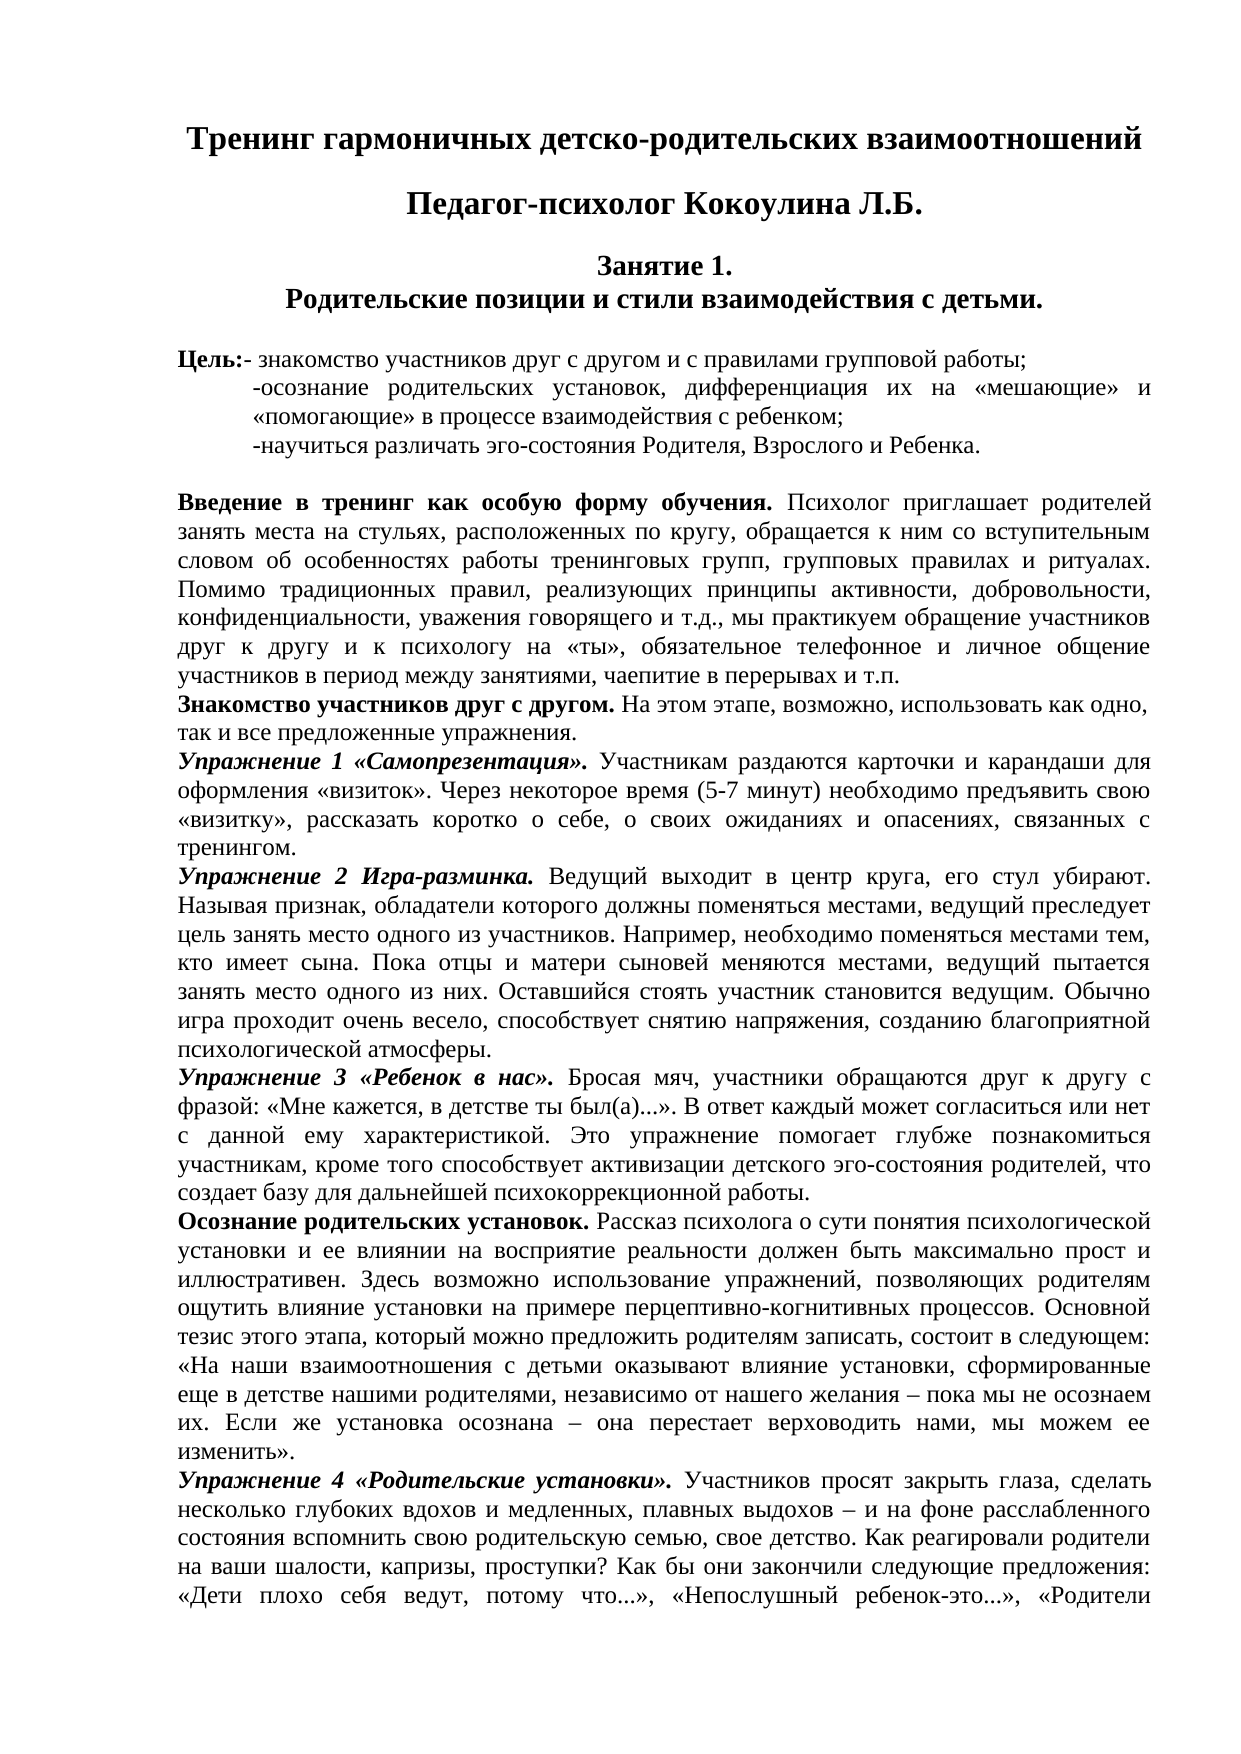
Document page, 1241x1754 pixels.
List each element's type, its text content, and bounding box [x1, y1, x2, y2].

text Упражнение 1 «Самопрезентация». Участникам раздаются карточки и карандаши для оформления «визиток». Через некоторое время (5-7 минут) необходимо предъявить свою «визитку», рассказать коротко о себе, о своих ожиданиях и опасениях, связанных с тренингом. [177, 746, 1152, 861]
text Упражнение 3 «Ребенок в нас». Бросая мяч, участники обращаются друг к другу с фразой: «Мне кажется, в детстве ты был(а)...». В ответ каждый может согласиться или нет с данной ему характеристикой. Это упражнение помогает глубже познакомиться участникам, кроме того способствует активизации детского эго-состояния родителей, что создает базу для дальнейшей психокоррекционной работы. [177, 1062, 1152, 1206]
text -научиться различать эго-состояния Родителя, Взрослого и Ребенка. [252, 430, 1152, 459]
text Упражнение 2 Игра-разминка. Ведущий выходит в центр круга, его стул убирают. Называя признак, обладатели которого должны поменяться местами, ведущий преследует цель занять место одного из участников. Например, необходимо поменяться местами тем, кто имеет сына. Пока отцы и матери сыновей меняются местами, ведущий пытается занять место одного из них. Оставшийся стоять участник становится ведущим. Обычно игра проходит очень весело, способствует снятию напряжения, созданию благоприятной психологической атмосферы. [177, 861, 1152, 1062]
text Родительские позиции и стили взаимодействия с детьми. [177, 281, 1152, 315]
text Тренинг гармоничных детско-родительских взаимоотношений [177, 118, 1152, 156]
text Знакомство участников друг с другом. На этом этапе, возможно, использовать как одно, так и все предложенные упражнения. [177, 689, 1152, 746]
text Осознание родительских установок. Рассказ психолога о сути понятия психологической установки и ее влиянии на восприятие реальности должен быть максимально прост и иллюстративен. Здесь возможно использование упражнений, позволяющих родителям ощутить влияние установки на примере перцептивно-когнитивных процессов. Основной тезис этого этапа, который можно предложить родителям записать, состоит в следующем: «На наши взаимоотношения с детьми оказывают влияние установки, сформированные еще в детстве нашими родителями, независимо от нашего желания – пока мы не осознаем их. Если же установка осознана – она перестает верховодить нами, мы можем ее изменить». [177, 1206, 1152, 1465]
text Цель:- знакомство участников друг с другом и с правилами групповой работы; [177, 344, 1152, 372]
text -осознание родительских установок, дифференциация их на «мешающие» и «помогающие» в процессе взаимодействия с ребенком; [252, 372, 1152, 430]
text Занятие 1. [177, 248, 1152, 281]
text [177, 1465, 1152, 1609]
text Введение в тренинг как особую форму обучения. Психолог приглашает родителей занять места на стульях, расположенных по кругу, обращается к ним со вступительным словом об особенностях работы тренинговых групп, групповых правилах и ритуалах. Помимо традиционных правил, реализующих принципы активности, добровольности, конфиденциальности, уважения говорящего и т.д., мы практикуем обращение участников друг к другу и к психологу на «ты», обязательное телефонное и личное общение участников в период между занятиями, чаепитие в перерывах и т.п. [177, 487, 1152, 689]
text Педагог-психолог Кокоулина Л.Б. [177, 183, 1152, 221]
